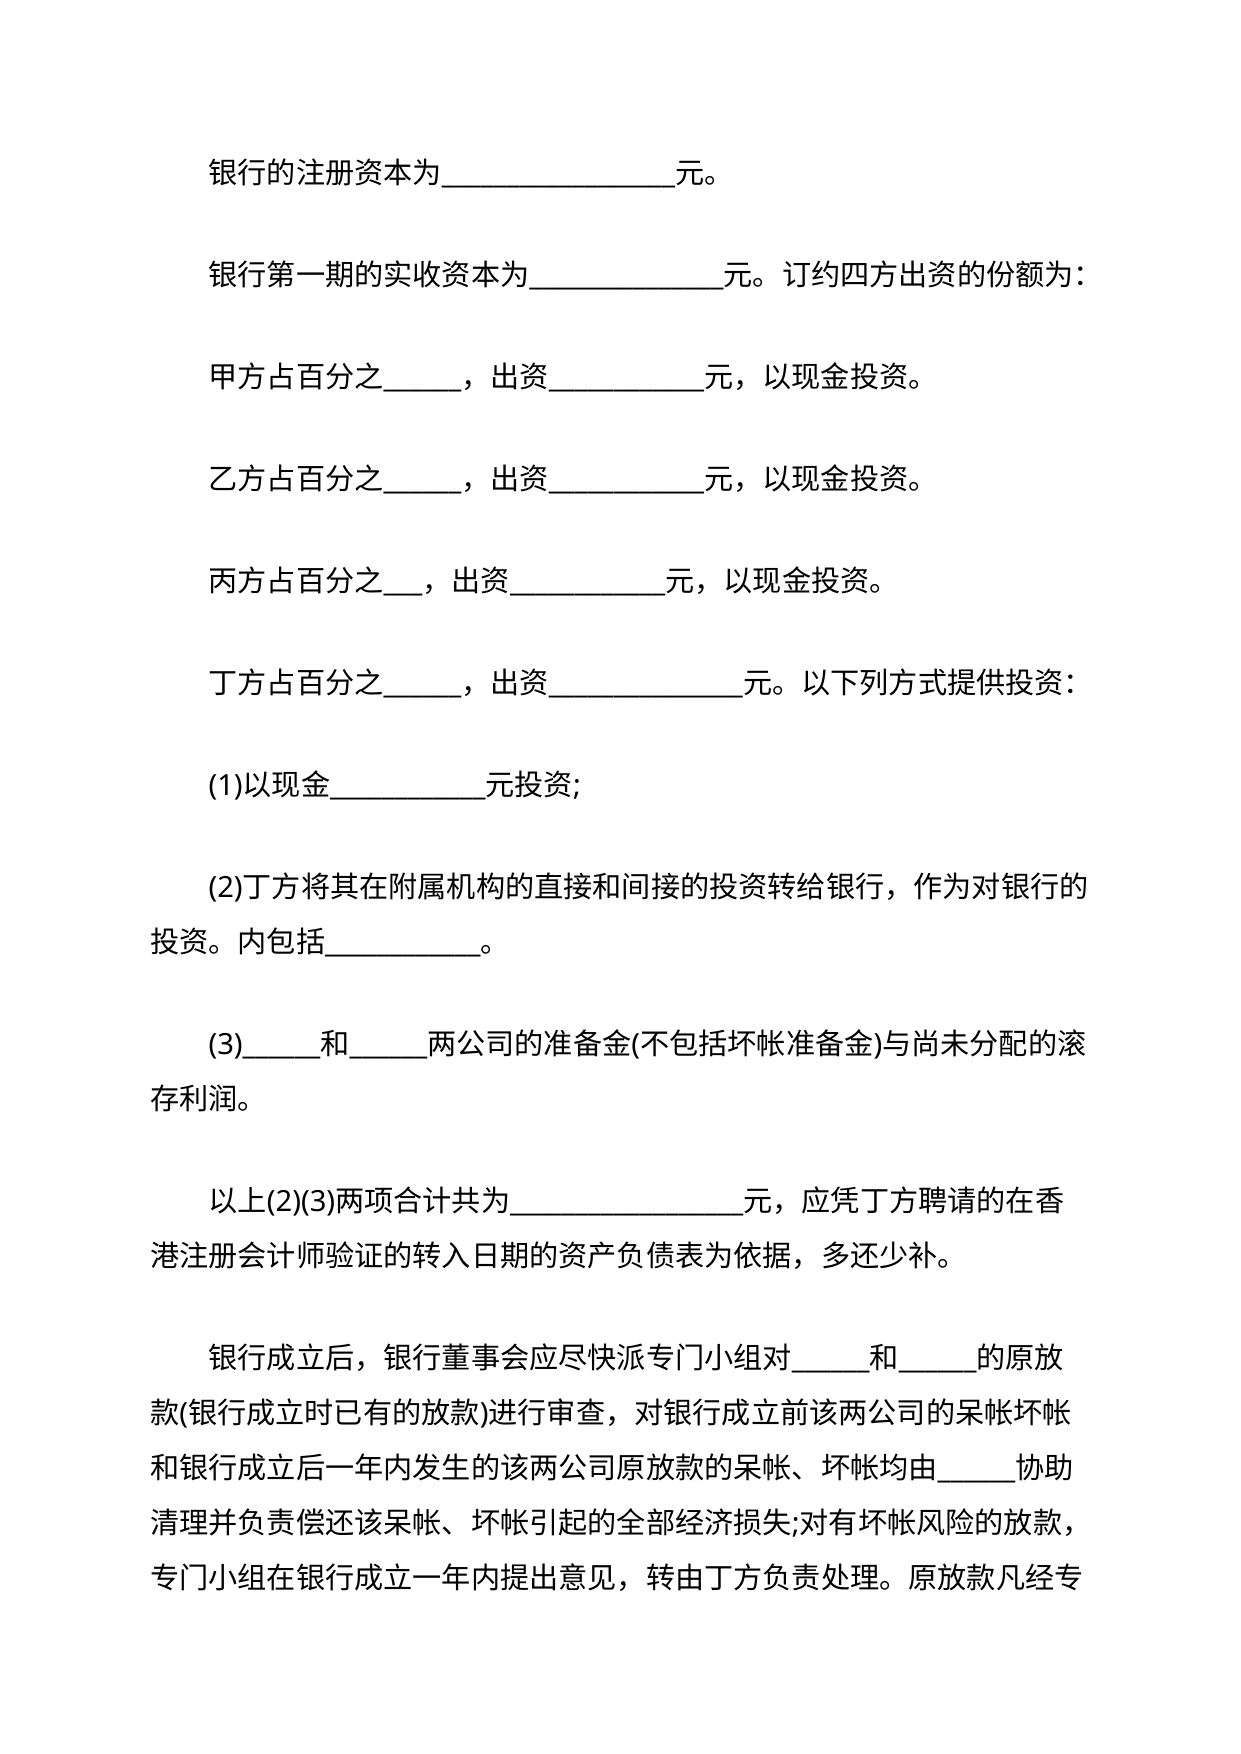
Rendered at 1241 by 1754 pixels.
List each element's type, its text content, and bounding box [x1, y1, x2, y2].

text 丁方占百分之______，出资_______________元。以下列方式提供投资： [150, 660, 1090, 702]
text 丙方占百分之___，出资____________元，以现金投资。 [150, 558, 1090, 600]
text (1)以现金____________元投资; [150, 762, 1090, 804]
text 乙方占百分之______，出资____________元，以现金投资。 [150, 456, 1090, 498]
text (2)丁方将其在附属机构的直接和间接的投资转给银行，作为对银行的投资。内包括____________。 [150, 864, 1090, 961]
text 银行第一期的实收资本为_______________元。订约四方出资的份额为： [150, 252, 1090, 294]
text 甲方占百分之______，出资____________元，以现金投资。 [150, 354, 1090, 396]
text 银行的注册资本为__________________元。 [150, 150, 1090, 192]
text (3)______和______两公司的准备金(不包括坏帐准备金)与尚未分配的滚存利润。 [150, 1021, 1090, 1118]
text 以上(2)(3)两项合计共为__________________元，应凭丁方聘请的在香港注册会计师验证的转入日期的资产负债表为依据，多还少补。 [150, 1178, 1090, 1275]
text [150, 1334, 1090, 1597]
